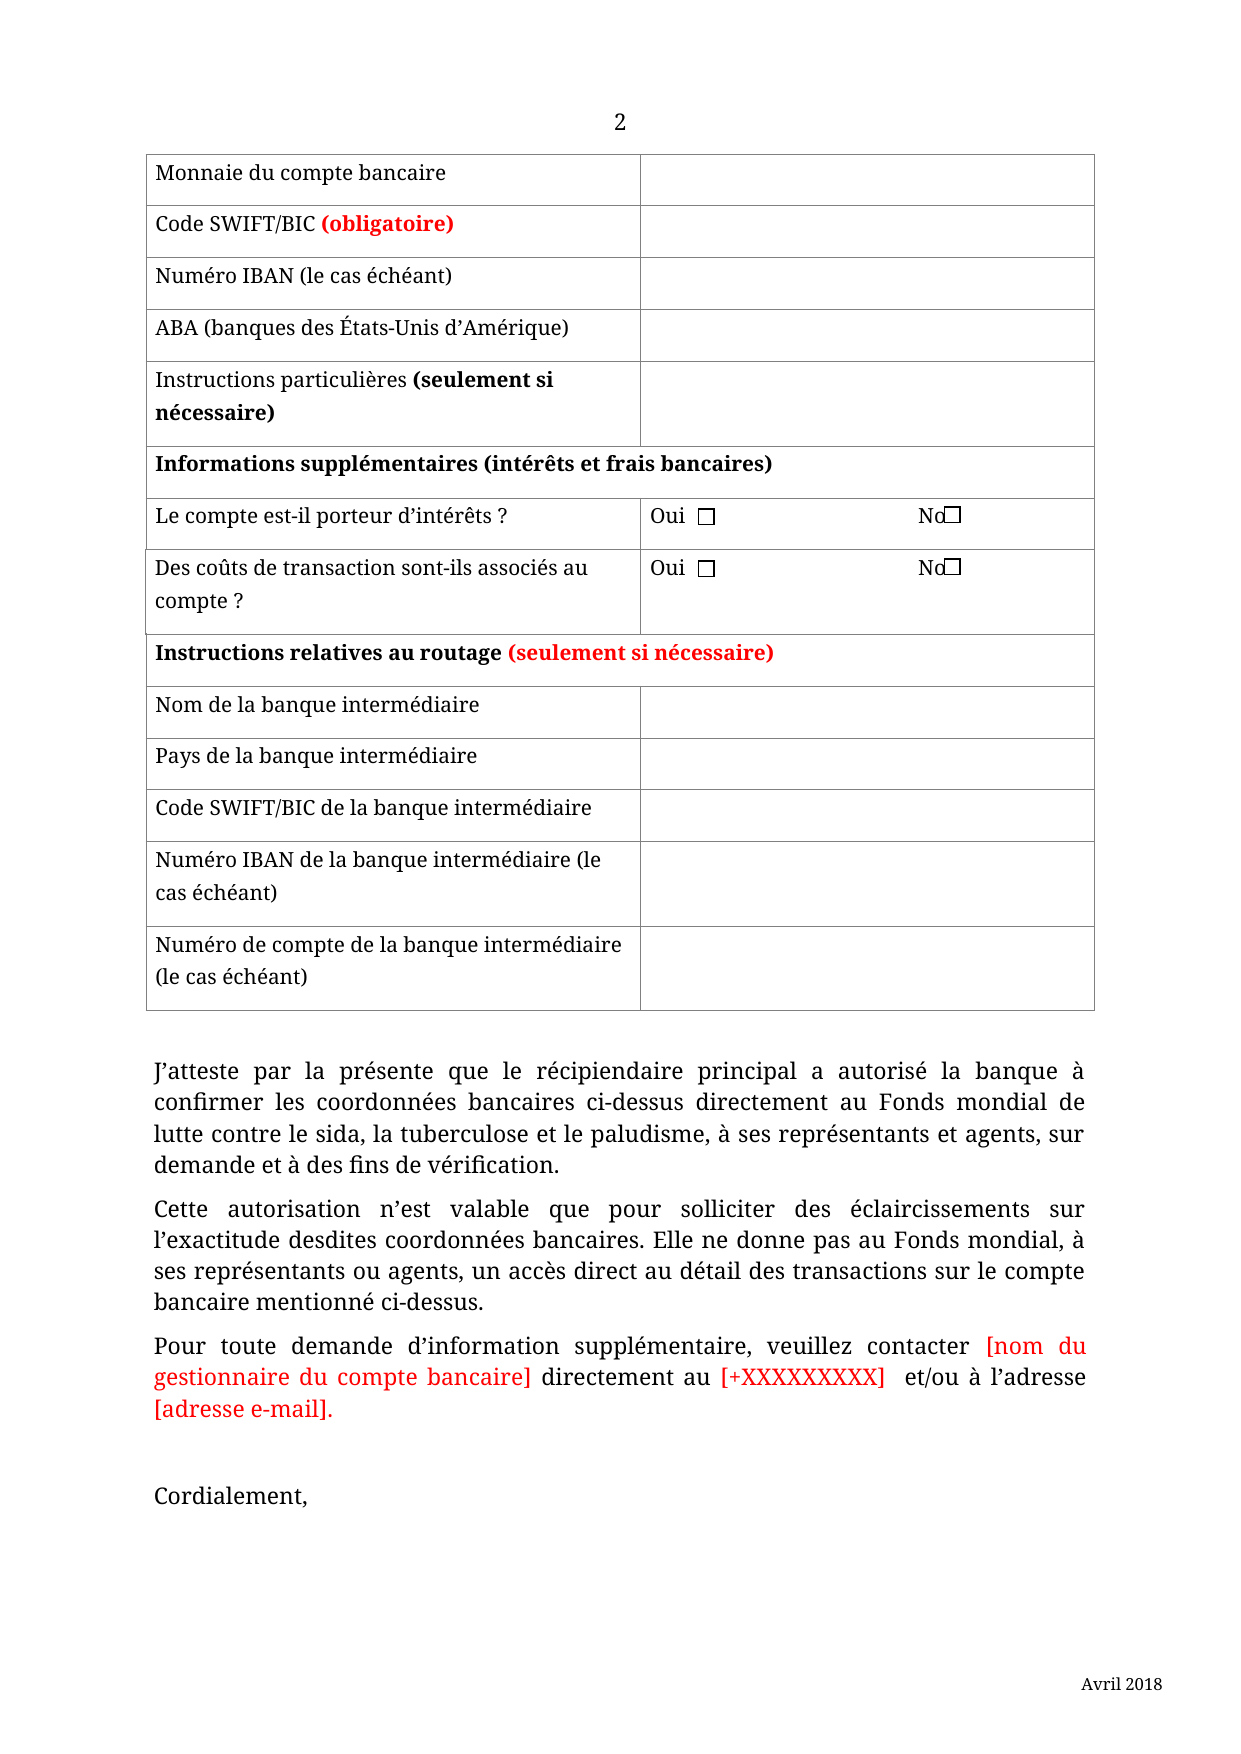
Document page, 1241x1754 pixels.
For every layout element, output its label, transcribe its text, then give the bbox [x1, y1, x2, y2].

table_cell Monnaie du compte bancaire [147, 155, 640, 205]
text Pour toute demande d’information supplémentaire, veuillez contacter [nom du gestionnaire du compte bancaire] directement au [+XXXXXXXXX] et/ou à l’adresse [adresse e-mail]. [153, 1330, 1087, 1424]
table_cell Oui Non [641, 499, 1094, 549]
table_cell [641, 739, 1094, 789]
table_cell Instructions particulières (seulement si nécessaire) [147, 362, 640, 446]
table_cell Nom de la banque intermédiaire [147, 687, 640, 737]
text J’atteste par la présente que le récipiendaire principal a autorisé la banque à confirmer les coordonnées bancaires ci-dessus directement au Fonds mondial de lutte contre le sida, la tuberculose et le paludisme, à ses représentants et agents, sur demande et à des fins de vérification. [153, 1055, 1087, 1180]
table_cell Le compte est-il porteur d’intérêts ? [147, 499, 640, 549]
table_cell [641, 362, 1094, 446]
table_cell Instructions relatives au routage (seulement si nécessaire) [147, 635, 1094, 686]
table_cell [641, 258, 1094, 309]
table_cell Numéro de compte de la banque intermédiaire (le cas échéant) [147, 927, 640, 1010]
table_cell [641, 206, 1094, 257]
table_cell Oui Non [641, 550, 1094, 634]
table_cell Pays de la banque intermédiaire [147, 739, 640, 789]
table_cell Des coûts de transaction sont-ils associés au compte ? [146, 550, 640, 634]
text Cette autorisation n’est valable que pour solliciter des éclaircissements sur l’exactitude desdites coordonnées bancaires. Elle ne donne pas au Fonds mondial, à ses représentants ou agents, un accès direct au détail des transactions sur le compte bancaire mentionné ci-dessus. [153, 1192, 1087, 1317]
table_cell [641, 310, 1094, 361]
text Cordialement, [153, 1480, 1087, 1511]
table_cell Code SWIFT/BIC (obligatoire) [147, 206, 640, 257]
table_cell [641, 842, 1094, 926]
table_cell Numéro IBAN (le cas échéant) [147, 258, 640, 309]
table_cell [641, 155, 1094, 205]
table_cell Numéro IBAN de la banque intermédiaire (le cas échéant) [147, 842, 640, 926]
table_cell Code SWIFT/BIC de la banque intermédiaire [147, 790, 640, 841]
table_cell Informations supplémentaires (intérêts et frais bancaires) [147, 447, 1094, 497]
table_cell [641, 687, 1094, 737]
table_cell [641, 927, 1094, 1010]
table_cell ABA (banques des États-Unis d’Amérique) [147, 310, 640, 361]
table_cell [641, 790, 1094, 841]
